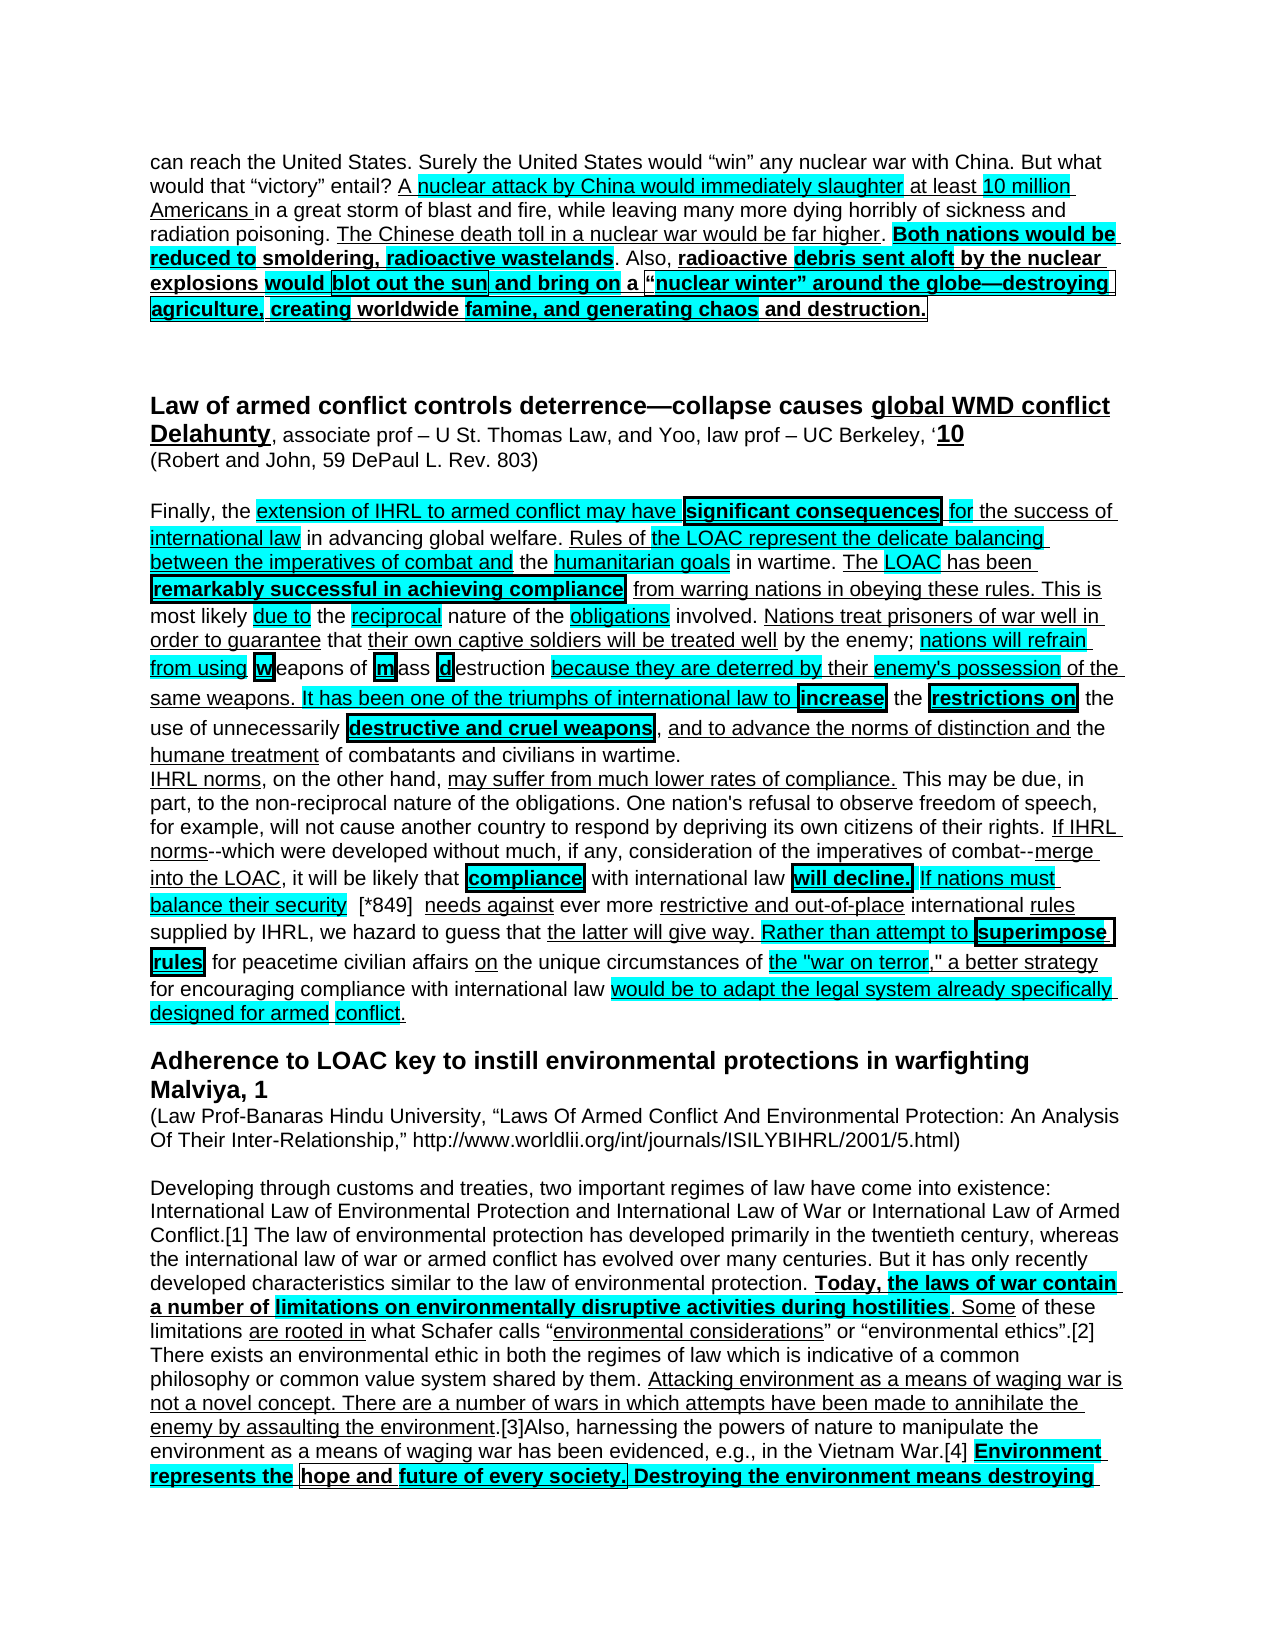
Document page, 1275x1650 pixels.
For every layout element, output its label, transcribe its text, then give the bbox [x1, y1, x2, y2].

subtitle Law of armed conflict controls deterrence—collapse causes global WMD conflict [150, 391, 1125, 419]
text IHRL norms, on the other hand, may suffer from much lower rates of compliance. This may be due, in part, to the non-reciprocal nature of the obligations. One nation's refusal to observe freedom of speech, for example, will not cause another country to respond by depriving its own citizens of their rights. If IHRL norms--which were developed without much, if any, consideration of the imperatives of combat--merge into the LOAC, it will be likely that compliance with international law will decline. If nations must balance their security [*849] needs against ever more restrictive and out-of-place international rules supplied by IHRL, we hazard to guess that the latter will give way. Rather than attempt to superimpose rules for peacetime civilian affairs on the unique circumstances of the "war on terror," a better strategy for encouraging compliance with international law would be to adapt the legal system already specifically designed for armed conflict. [150, 767, 1125, 1025]
text Delahunty, associate prof – U St. Thomas Law, and Yoo, law prof – UC Berkeley, ‘10 [150, 419, 1125, 448]
text Malviya, 1 [150, 1075, 1125, 1103]
text (Law Prof-Banaras Hindu University, “Laws Of Armed Conflict And Environmental Protection: An Analysis Of Their Inter-Relationship,” http://www.worldlii.org/int/journals/ISILYBIHRL/2001/5.html) [150, 1103, 1125, 1151]
text (Robert and John, 59 DePaul L. Rev. 803) [150, 448, 1125, 472]
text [150, 1175, 1125, 1489]
subtitle Adherence to LOAC key to instill environmental protections in warfighting [150, 1046, 1125, 1075]
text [150, 150, 1125, 322]
text Finally, the extension of IHRL to armed conflict may have significant consequences for the success of international law in advancing global welfare. Rules of the LOAC represent the delicate balancing between the imperatives of combat and the humanitarian goals in wartime. The LOAC has been remarkably successful in achieving compliance from warring nations in obeying these rules. This is most likely due to the reciprocal nature of the obligations involved. Nations treat prisoners of war well in order to guarantee that their own captive soldiers will be treated well by the enemy; nations will refrain from using weapons of mass destruction because they are deterred by their enemy's possession of the same weapons. It has been one of the triumphs of international law to increase the restrictions on the use of unnecessarily destructive and cruel weapons, and to advance the norms of distinction and the humane treatment of combatants and civilians in wartime. [150, 496, 1125, 767]
